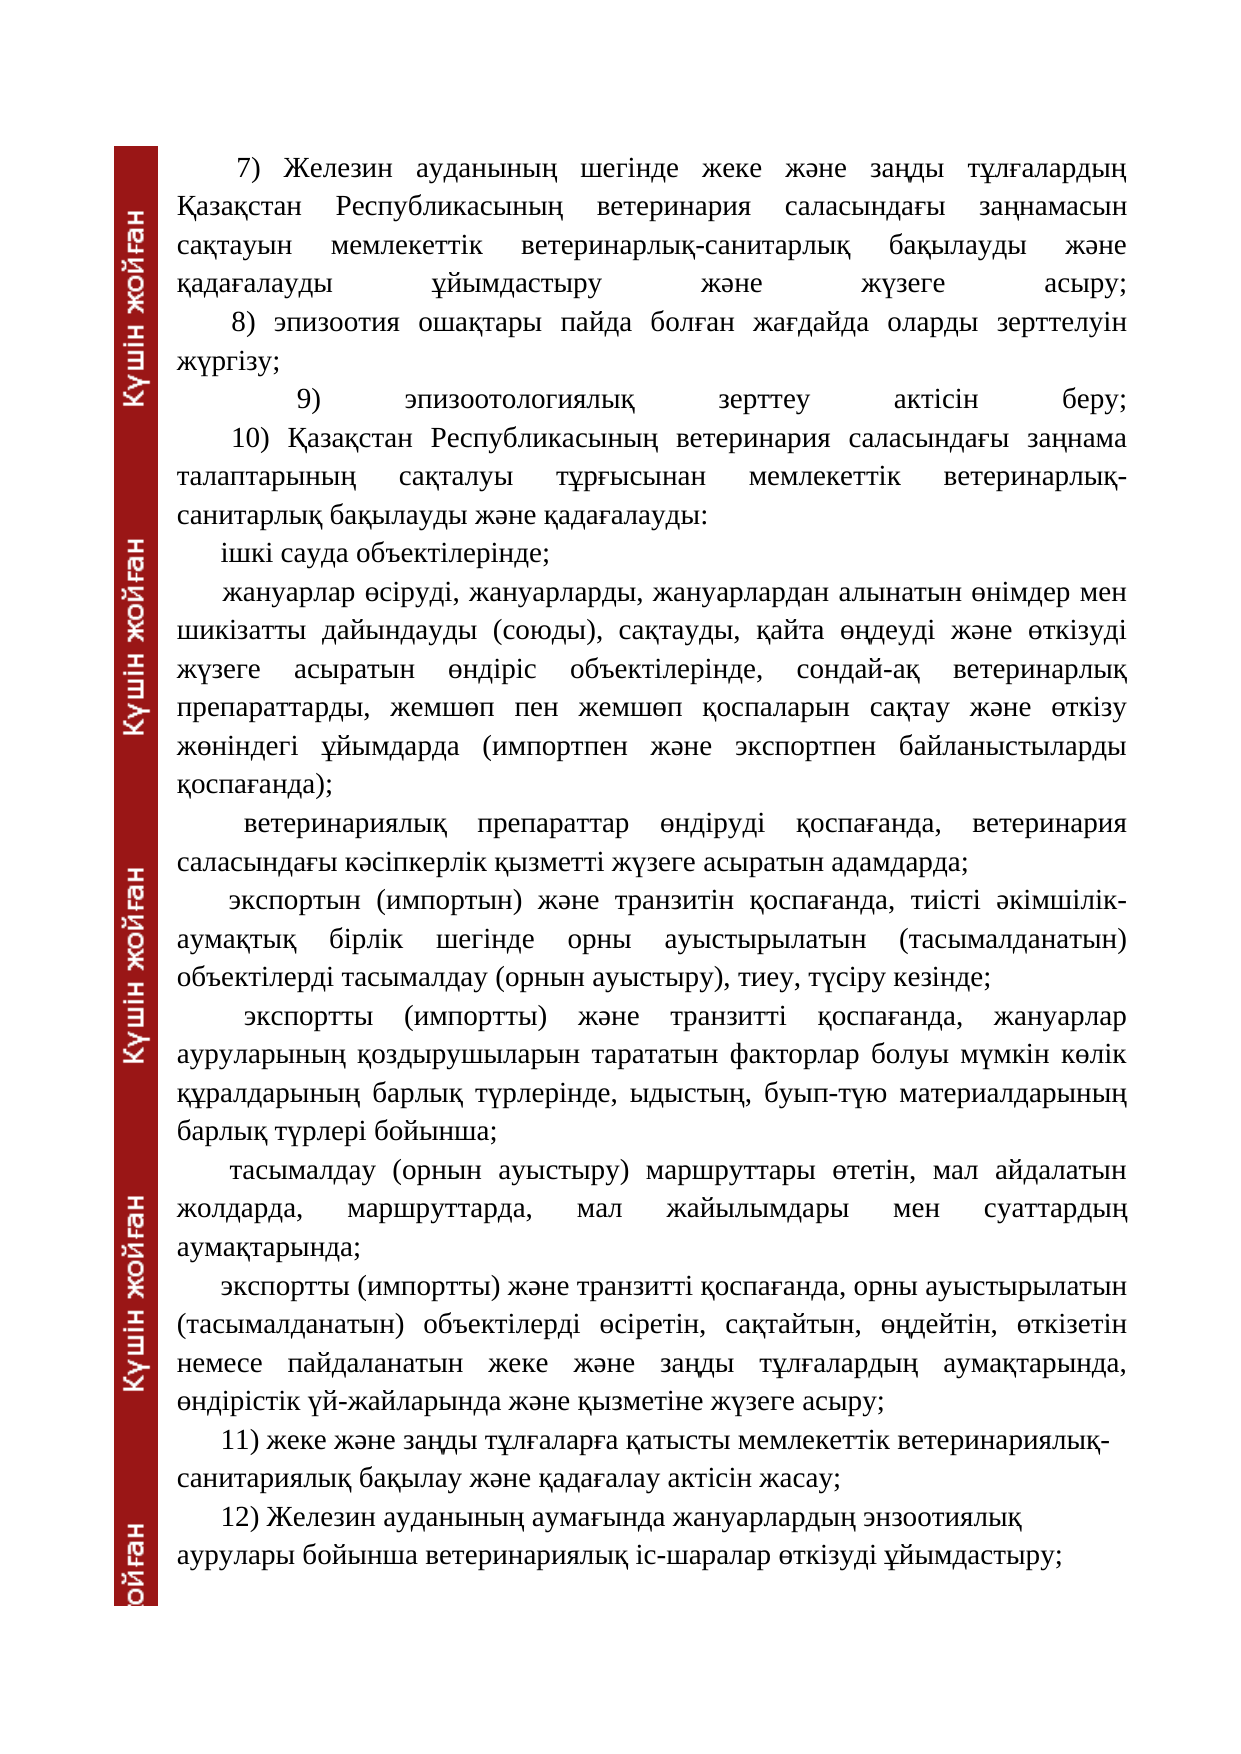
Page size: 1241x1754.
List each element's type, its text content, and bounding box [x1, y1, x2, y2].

picture [114, 569, 158, 574]
picture [114, 146, 158, 150]
text жануарлар өсіруді, жануарларды, жануарлардан алынатын өнімдер мен шикізатты дайындауды (союды), сақтауды, қайта өңдеуді және өткізуді жүзеге асыратын өндіріс объектілерінде, сондай-ақ ветеринарлық препараттарды, жемшөп пен жемшөп қоспаларын сақтау және өткізу жөніндегі ұйымдарда (импортпен және экспортпен байланыстыларды қоспағанда); [112, 574, 1128, 800]
text ветеринариялық препараттар өндіруді қоспағанда, ветеринария саласындағы кәсіпкерлік қызметті жүзеге асыратын адамдарда; [112, 805, 1128, 877]
picture [114, 877, 158, 882]
picture [114, 1263, 158, 1268]
picture [114, 1147, 158, 1152]
text экспортты (импортты) және транзитті қоспағанда, орны ауыстырылатын (тасымалданатын) объектілерді өсіретін, сақтайтын, өңдейтін, өткізетін немесе пайдаланатын жеке және заңды тұлғалардың аумақтарында, өндірістік үй-жайларында және қызметіне жүзеге асыру; [112, 1268, 1128, 1417]
text ішкі сауда объектілерінде; [112, 535, 1128, 569]
picture [114, 530, 158, 535]
picture [114, 800, 158, 805]
text тасымалдау (орнын ауыстыру) маршруттары өтетін, мал айдалатын жолдарда, маршруттарда, мал жайылымдары мен суаттардың аумақтарында; [112, 1152, 1128, 1263]
text экспортты (импортты) және транзитті қоспағанда, жануарлар ауруларының қоздырушыларын тарататын факторлар болуы мүмкін көлік құралдарының барлық түрлерінде, ыдыстың, буып-түю материалдарының барлық түрлері бойынша; [112, 998, 1128, 1147]
picture [114, 1417, 158, 1422]
text экспортын (импортын) және транзитін қоспағанда, тиісті әкімшілік-аумақтық бірлік шегінде орны ауыстырылатын (тасымалданатын) объектілерді тасымалдау (орнын ауыстыру), тиеу, түсіру кезінде; [112, 882, 1128, 993]
picture [114, 993, 158, 998]
picture [114, 1571, 158, 1606]
